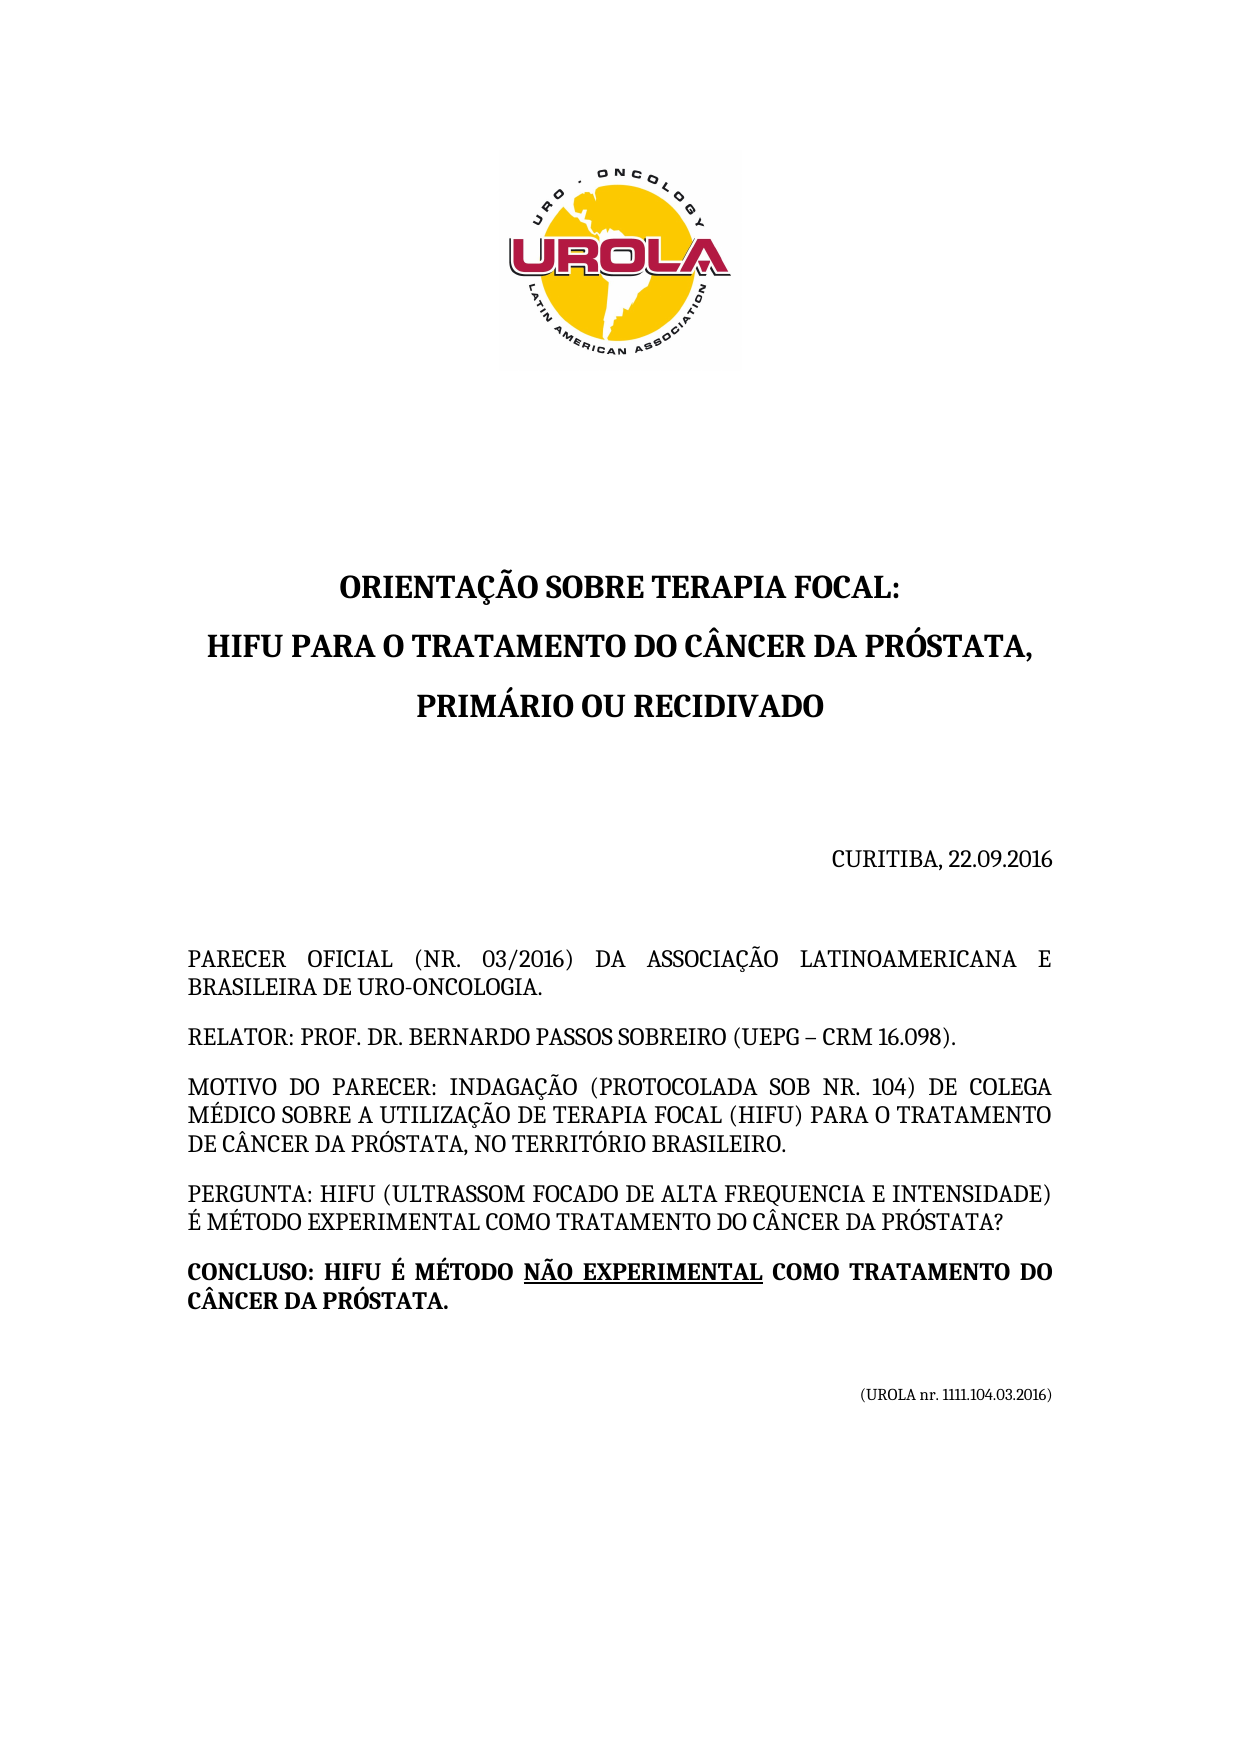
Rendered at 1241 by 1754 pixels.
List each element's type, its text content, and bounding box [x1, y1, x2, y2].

text PRIMÁRIO OU RECIDIVADO [187, 687, 1053, 725]
text PERGUNTA: HIFU (ULTRASSOM FOCADO DE ALTA FREQUENCIA E INTENSIDADE) É MÉTODO EXPERIMENTAL COMO TRATAMENTO DO CÂNCER DA PRÓSTATA? [187, 1179, 1053, 1237]
text (UROLA nr. 1111.104.03.2016) [187, 1386, 1053, 1405]
text PARECER OFICIAL (NR. 03/2016) DA ASSOCIAÇÃO LATINOAMERICANA E BRASILEIRA DE URO-ONCOLOGIA. [187, 944, 1053, 1002]
text ORIENTAÇÃO SOBRE TERAPIA FOCAL: [187, 569, 1053, 607]
text HIFU PARA O TRATAMENTO DO CÂNCER DA PRÓSTATA, [187, 628, 1053, 666]
text RELATOR: PROF. DR. BERNARDO PASSOS SOBREIRO (UEPG – CRM 16.098). [187, 1023, 1053, 1052]
picture [498, 150, 742, 371]
text CONCLUSO: HIFU É MÉTODO NÃO EXPERIMENTAL COMO TRATAMENTO DO CÂNCER DA PRÓSTATA. [187, 1258, 1053, 1315]
text MOTIVO DO PARECER: INDAGAÇÃO (PROTOCOLADA SOB NR. 104) DE COLEGA MÉDICO SOBRE A UTILIZAÇÃO DE TERAPIA FOCAL (HIFU) PARA O TRATAMENTO DE CÂNCER DA PRÓSTATA, NO TERRITÓRIO BRASILEIRO. [187, 1072, 1053, 1159]
text CURITIBA, 22.09.2016 [187, 845, 1053, 874]
